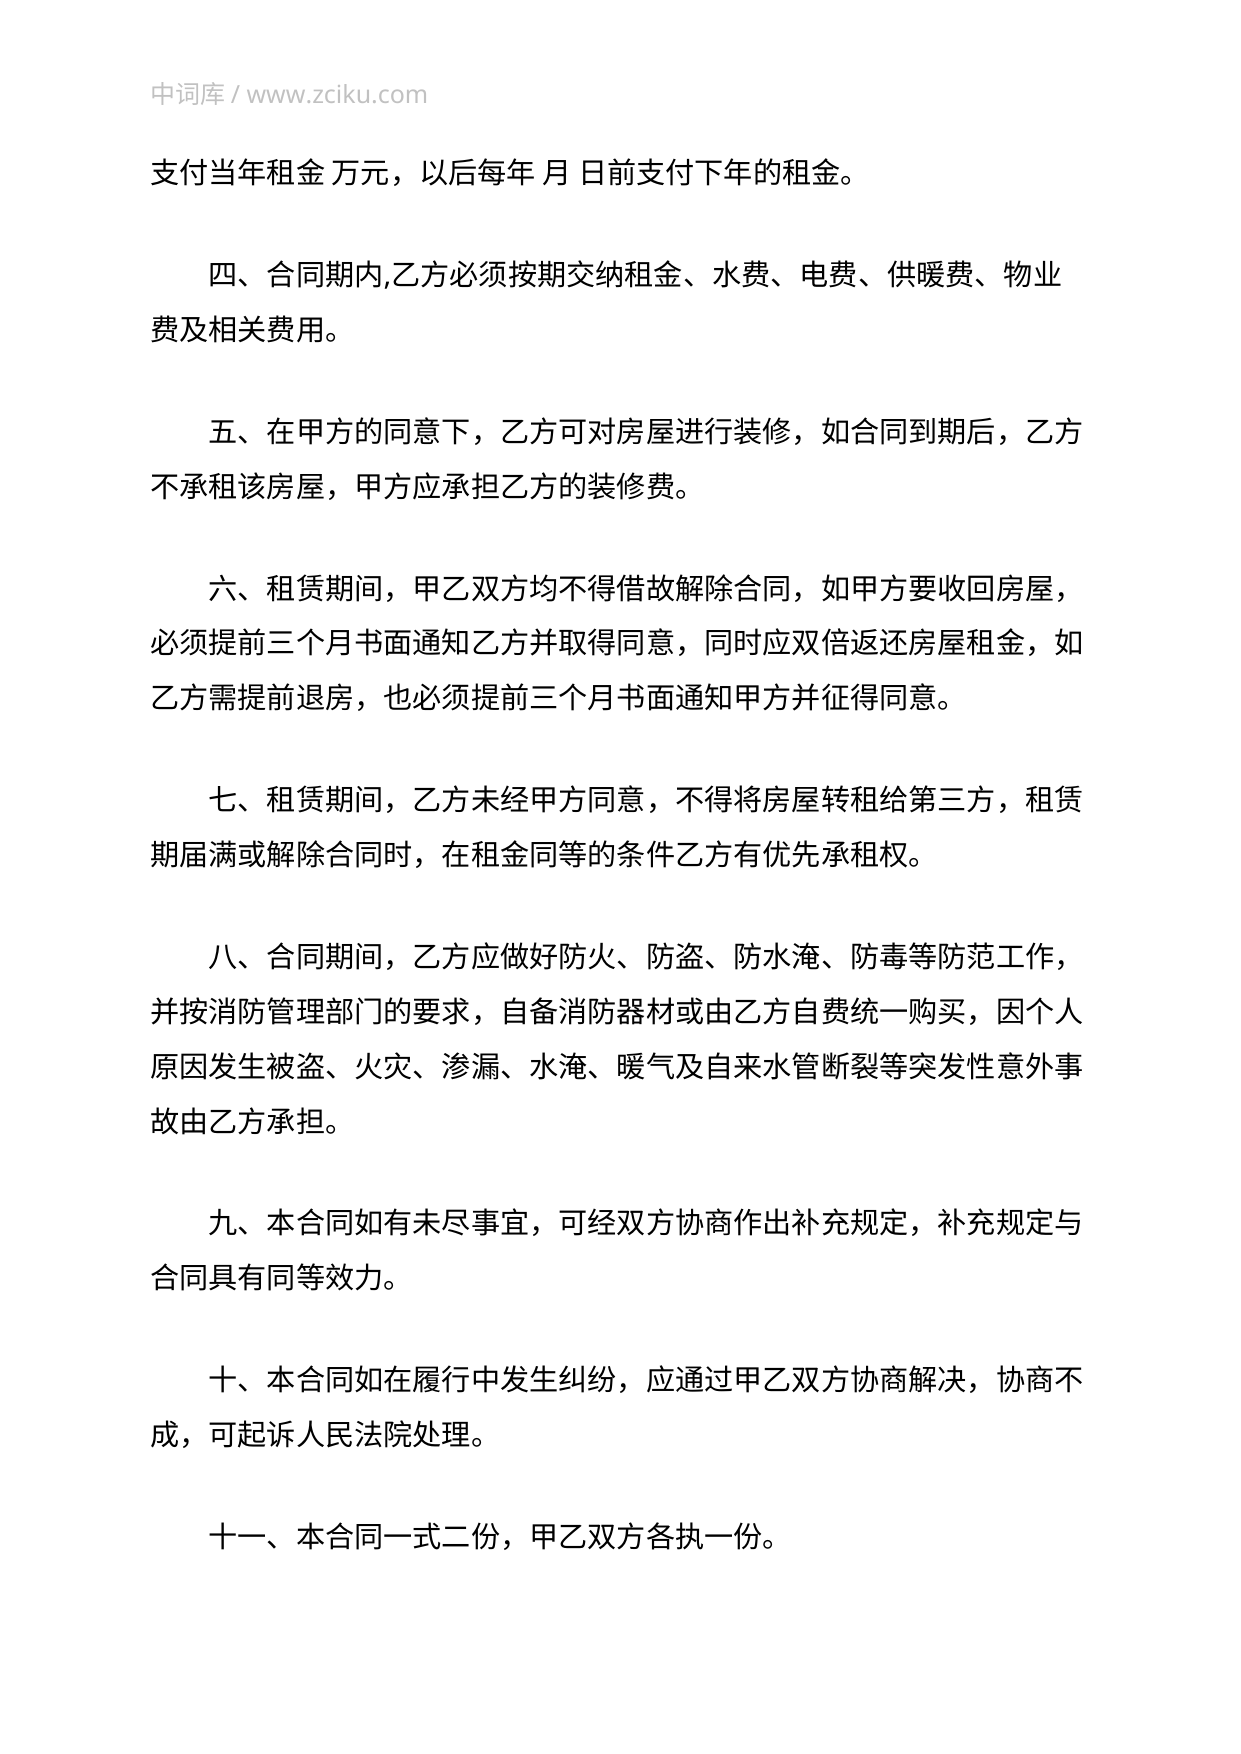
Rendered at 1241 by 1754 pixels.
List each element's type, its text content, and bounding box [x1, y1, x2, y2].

text 五、在甲方的同意下，乙方可对房屋进行装修，如合同到期后，乙方不承租该房屋，甲方应承担乙方的装修费。 [150, 408, 1090, 506]
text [150, 150, 1090, 192]
text 十、本合同如在履行中发生纠纷，应通过甲乙双方协商解决，协商不成，可起诉人民法院处理。 [150, 1357, 1090, 1454]
text 十一、本合同一式二份，甲乙双方各执一份。 [150, 1513, 1090, 1556]
text 七、租赁期间，乙方未经甲方同意，不得将房屋转租给第三方，租赁期届满或解除合同时，在租金同等的条件乙方有优先承租权。 [150, 777, 1090, 874]
text 八、合同期间，乙方应做好防火、防盗、防水淹、防毒等防范工作，并按消防管理部门的要求，自备消防器材或由乙方自费统一购买，因个人原因发生被盗、火灾、渗漏、水淹、暖气及自来水管断裂等突发性意外事故由乙方承担。 [150, 933, 1090, 1140]
text 九、本合同如有未尽事宜，可经双方协商作出补充规定，补充规定与合同具有同等效力。 [150, 1200, 1090, 1297]
text 四、合同期内,乙方必须按期交纳租金、水费、电费、供暖费、物业费及相关费用。 [150, 252, 1090, 349]
text 六、租赁期间，甲乙双方均不得借故解除合同，如甲方要收回房屋，必须提前三个月书面通知乙方并取得同意，同时应双倍返还房屋租金，如乙方需提前退房，也必须提前三个月书面通知甲方并征得同意。 [150, 565, 1090, 717]
